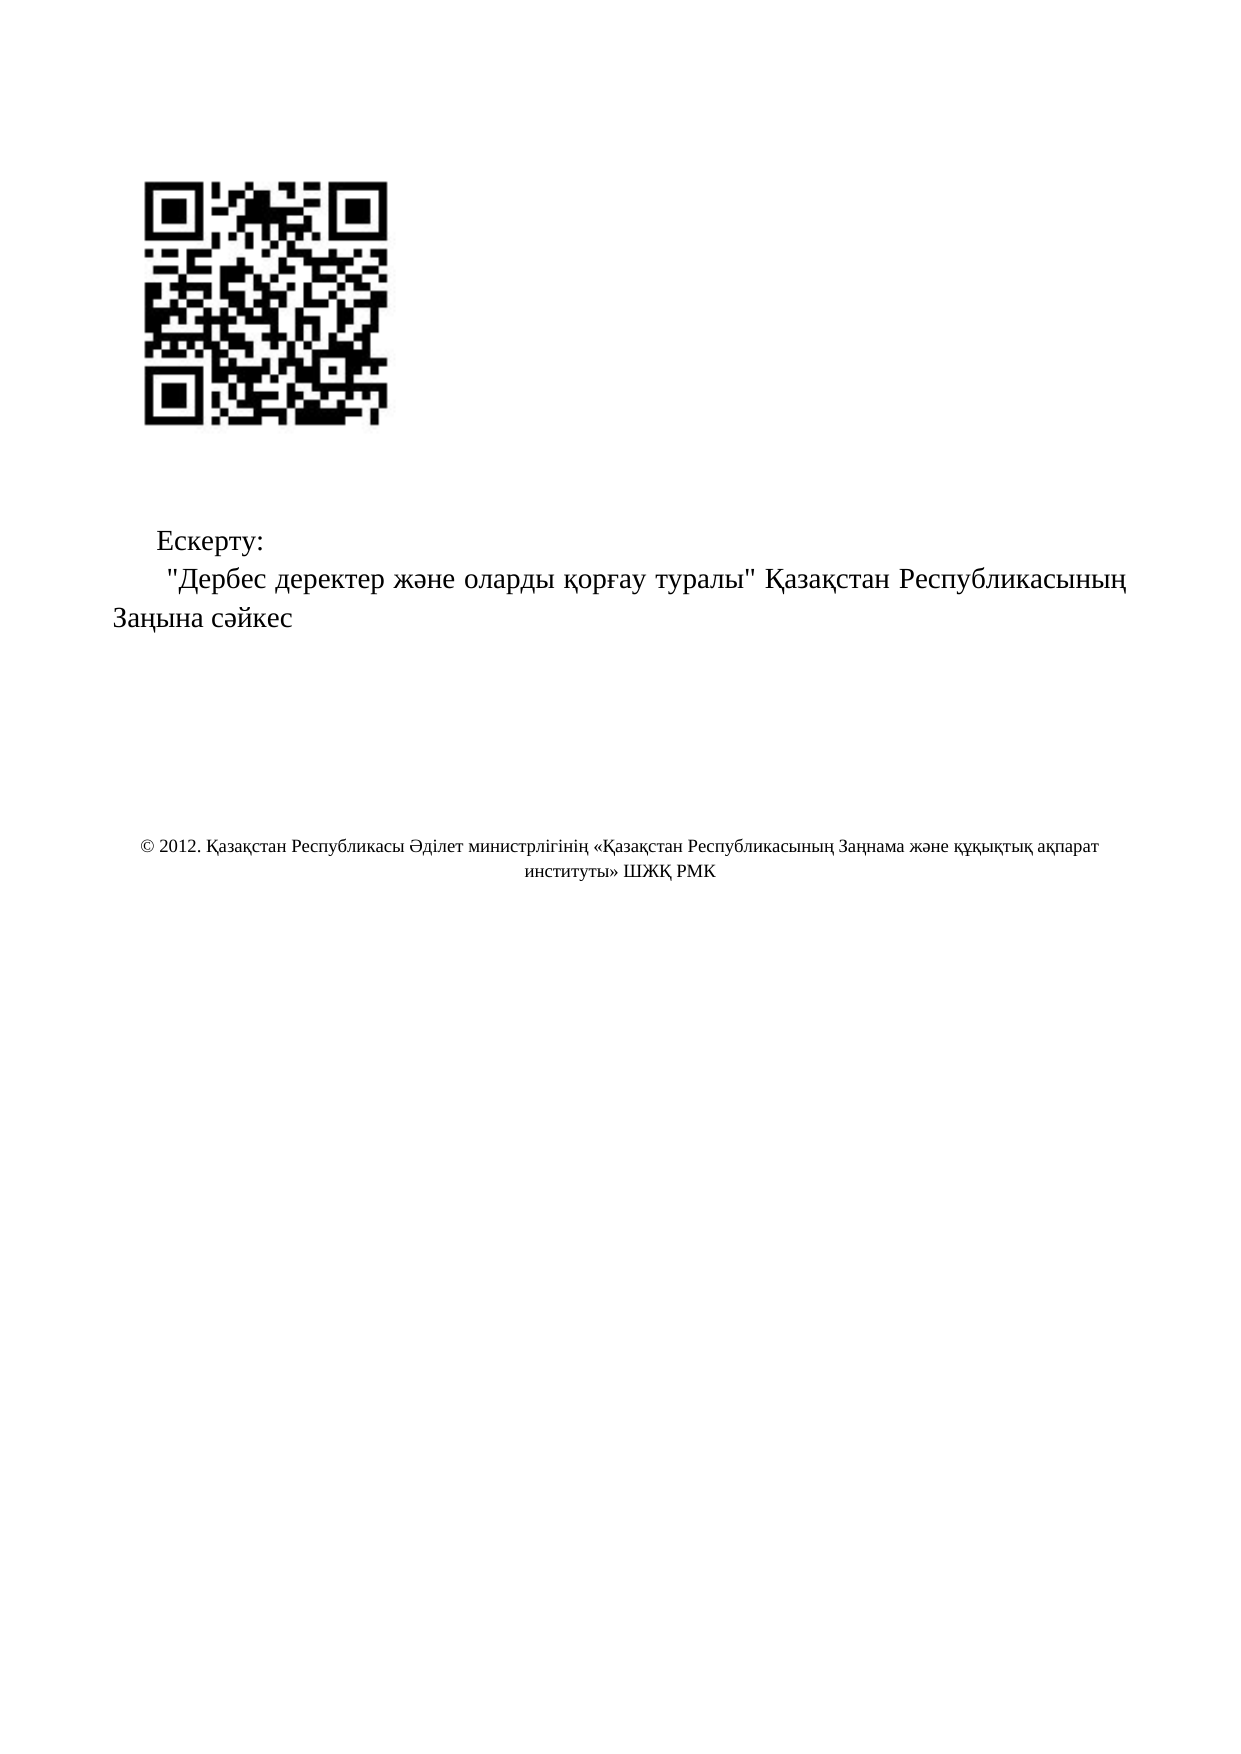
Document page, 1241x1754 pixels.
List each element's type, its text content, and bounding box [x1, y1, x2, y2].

text © 2012. Қазақстан Республикасы Әділет министрлігінің «Қазақстан Республикасының Заңнама және құқықтық ақпарат институты» ШЖҚ РМК [112, 835, 1128, 881]
text Ескерту: [112, 523, 1128, 556]
picture [112, 150, 421, 459]
text "Дербес деректер және оларды қорғау туралы" Қазақстан Республикасының Заңына сәйкес [112, 561, 1128, 633]
